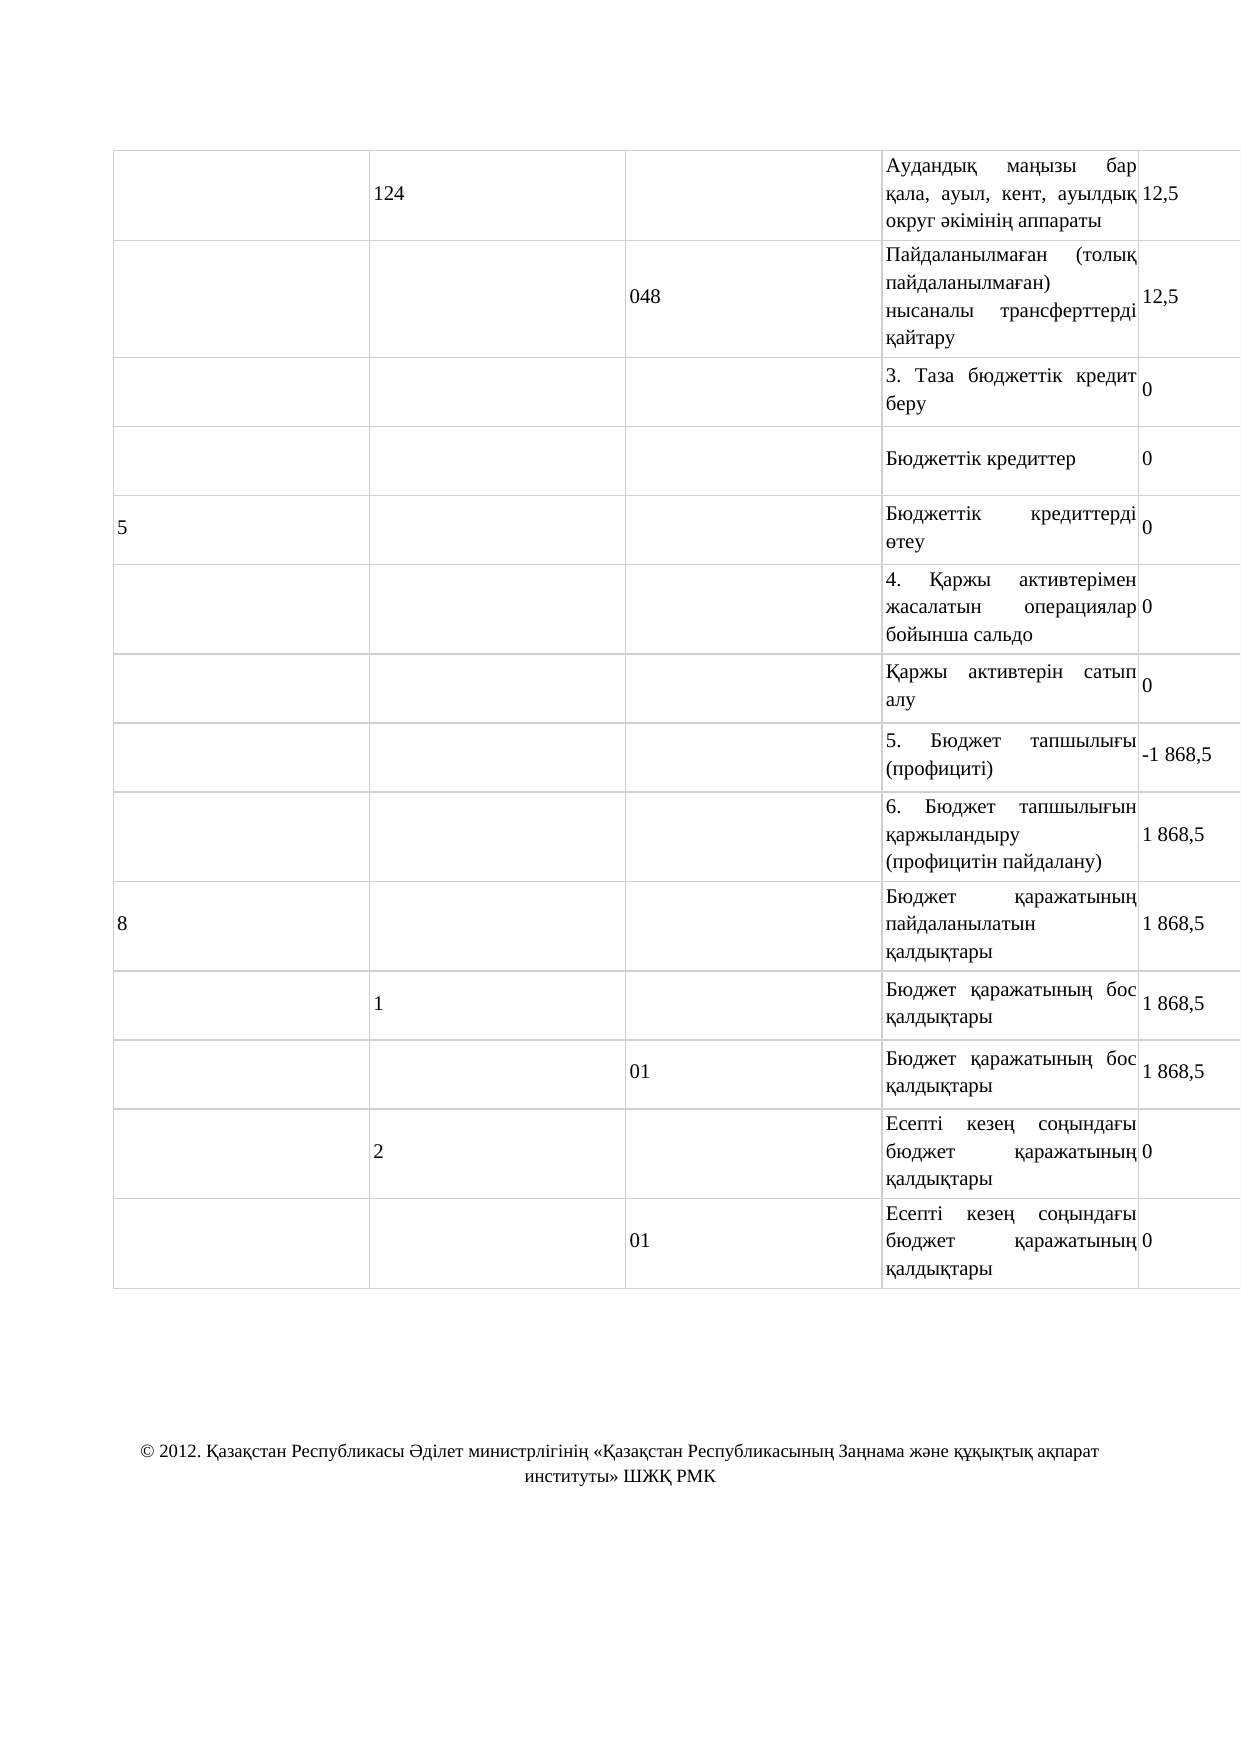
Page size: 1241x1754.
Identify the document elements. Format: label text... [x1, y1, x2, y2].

table_cell [370, 565, 625, 653]
table_cell 0 [1139, 1110, 1240, 1198]
table_cell Бюджеттік кредиттерді өтеу [883, 496, 1138, 564]
table_cell Бюджет қаражатының бос қалдықтары [883, 972, 1138, 1039]
table_cell [370, 882, 625, 970]
table_cell 1 [370, 972, 625, 1039]
table_cell [626, 358, 881, 426]
table_cell [626, 724, 881, 791]
table_cell Қаржы активтерін сатып алу [883, 655, 1138, 722]
table_cell [626, 1110, 881, 1198]
table_cell 3. Таза бюджеттік кредит беру [883, 358, 1138, 426]
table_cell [883, 151, 1138, 239]
table_cell 0 [1139, 565, 1240, 653]
table_cell 0 [1139, 358, 1240, 426]
table_cell [626, 427, 881, 495]
table_cell [114, 1199, 369, 1287]
table_cell [370, 427, 625, 495]
table_cell [626, 151, 881, 239]
table_cell [370, 1199, 625, 1287]
table_cell [114, 358, 369, 426]
table_cell [370, 241, 625, 357]
table_cell [626, 972, 881, 1039]
table_cell 12,5 [1139, 151, 1240, 239]
text © 2012. Қазақстан Республикасы Әділет министрлігінің «Қазақстан Республикасының Заңнама және құқықтық ақпарат институты» ШЖҚ РМК [112, 1440, 1128, 1486]
table_cell 124 [370, 151, 625, 239]
table_cell [114, 151, 369, 239]
table_cell 5 [114, 496, 369, 564]
table_cell 0 [1139, 427, 1240, 495]
table_cell [114, 1041, 369, 1108]
table_cell [370, 496, 625, 564]
table_cell 0 [1139, 1199, 1240, 1287]
table_cell [370, 724, 625, 791]
table_cell [114, 1110, 369, 1198]
table_cell [370, 793, 625, 881]
table_cell Есепті кезең соңындағы бюджет қаражатының қалдықтары [883, 1199, 1138, 1287]
table_cell Пайдаланылмаған (толық пайдаланылмаған) нысаналы трансферттерді қайтару [883, 241, 1138, 357]
table_cell 01 [626, 1041, 881, 1108]
table_cell 048 [626, 241, 881, 357]
table_cell [114, 793, 369, 881]
table_cell [370, 655, 625, 722]
table_cell [114, 427, 369, 495]
table_cell [114, 565, 369, 653]
table_cell [626, 565, 881, 653]
table_cell 4. Қаржы активтерімен жасалатын операциялар бойынша сальдо [883, 565, 1138, 653]
table_cell Есепті кезең соңындағы бюджет қаражатының қалдықтары [883, 1110, 1138, 1198]
table_cell [114, 241, 369, 357]
table_cell [626, 793, 881, 881]
table_cell 1 868,5 [1139, 793, 1240, 881]
table_cell 1 868,5 [1139, 1041, 1240, 1108]
table_cell 5. Бюджет тапшылығы (профициті) [883, 724, 1138, 791]
table_cell 1 868,5 [1139, 882, 1240, 970]
table_cell [370, 358, 625, 426]
table_cell 1 868,5 [1139, 972, 1240, 1039]
table_cell 8 [114, 882, 369, 970]
table_cell [114, 972, 369, 1039]
table_cell 01 [626, 1199, 881, 1287]
table_cell 12,5 [1139, 241, 1240, 357]
table_cell Бюджеттік кредиттер [883, 427, 1138, 495]
table_cell [626, 655, 881, 722]
table_cell Бюджет қаражатының пайдаланылатын қалдықтары [883, 882, 1138, 970]
table_cell Бюджет қаражатының бос қалдықтары [883, 1041, 1138, 1108]
table_cell [626, 496, 881, 564]
table_cell 0 [1139, 655, 1240, 722]
table_cell -1 868,5 [1139, 724, 1240, 791]
table_cell [370, 1041, 625, 1108]
table_cell 2 [370, 1110, 625, 1198]
table_cell 6. Бюджет тапшылығын қаржыландыру (профицитін пайдалану) [883, 793, 1138, 881]
table_cell [114, 724, 369, 791]
table_cell [626, 882, 881, 970]
table_cell 0 [1139, 496, 1240, 564]
table_cell [114, 655, 369, 722]
